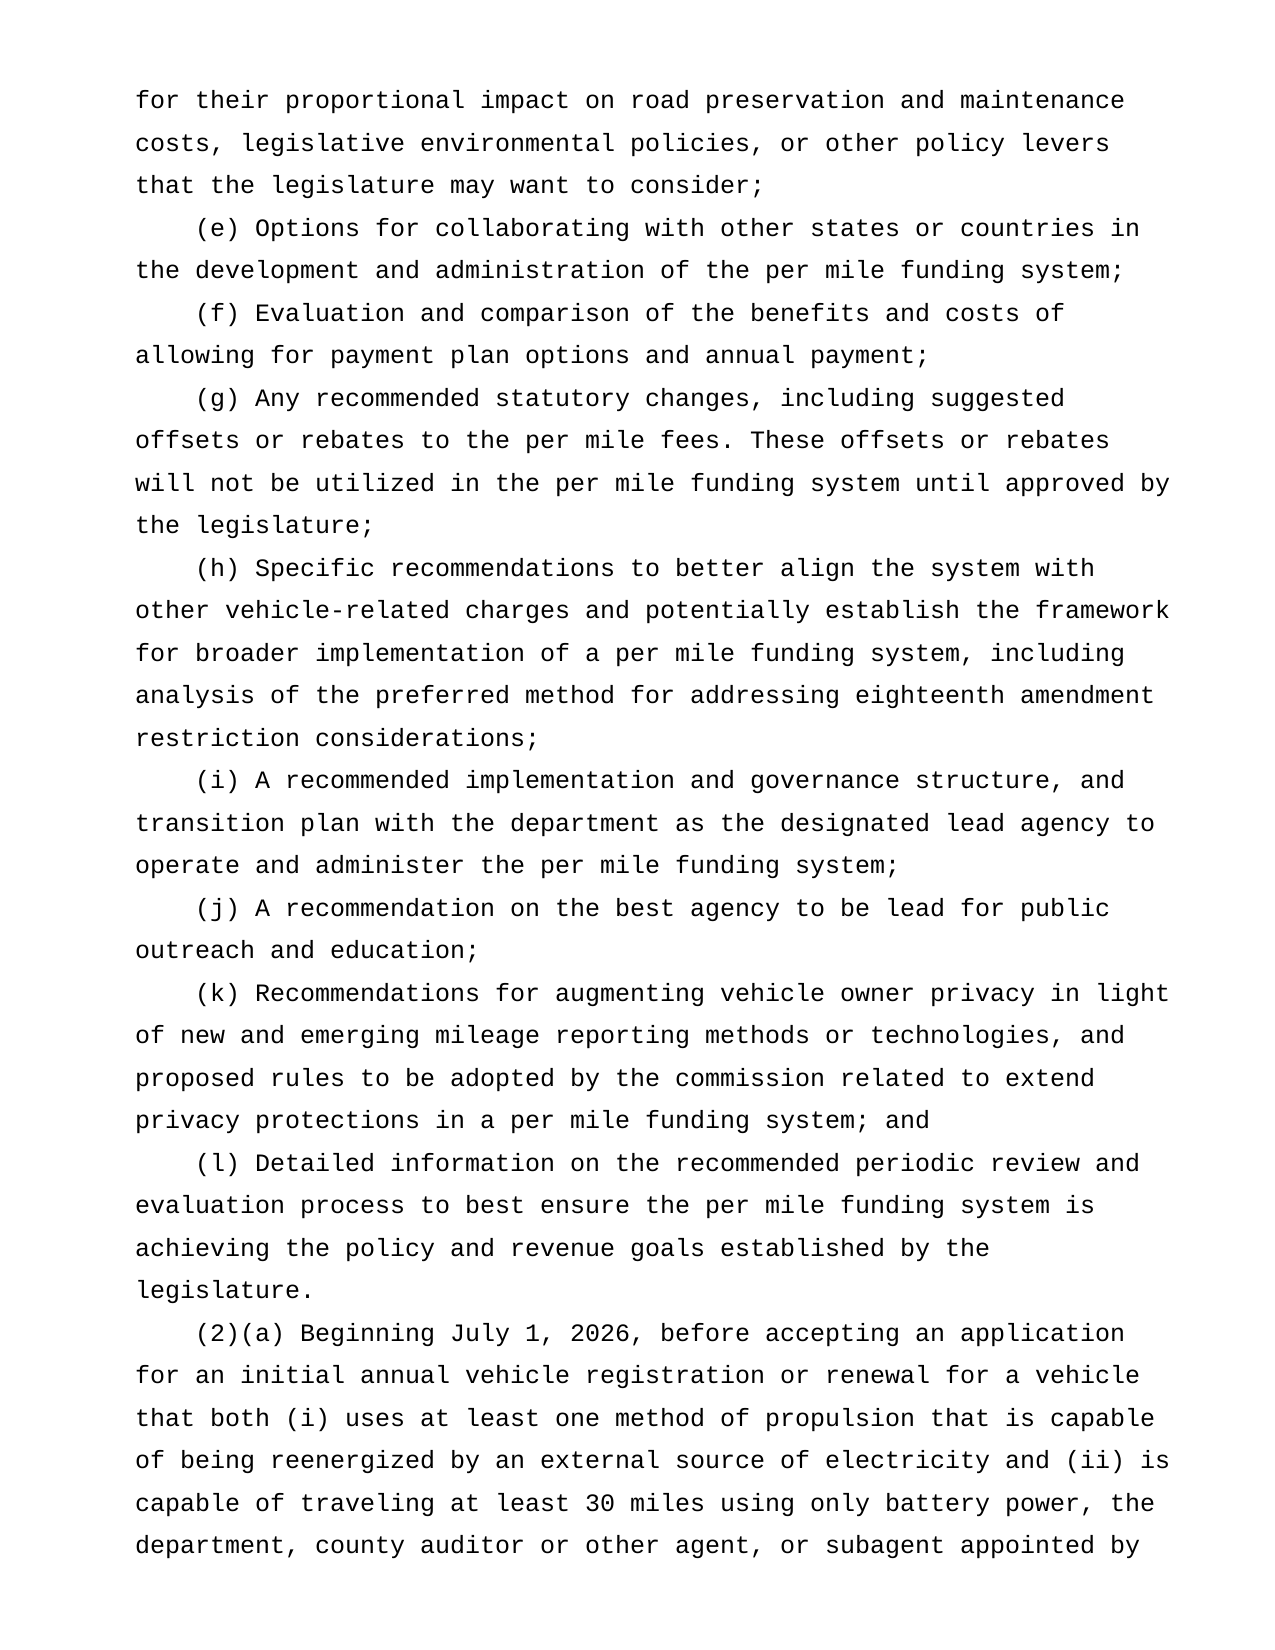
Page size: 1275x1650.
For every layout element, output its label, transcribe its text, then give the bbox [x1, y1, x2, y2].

text (j) A recommendation on the best agency to be lead for public outreach and education; [135, 882, 1170, 967]
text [135, 1307, 1170, 1562]
text (k) Recommendations for augmenting vehicle owner privacy in light of new and emerging mileage reporting methods or technologies, and proposed rules to be adopted by the commission related to extend privacy protections in a per mile funding system; and [135, 967, 1170, 1137]
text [135, 75, 1170, 202]
text (i) A recommended implementation and governance structure, and transition plan with the department as the designated lead agency to operate and administer the per mile funding system; [135, 755, 1170, 882]
text (e) Options for collaborating with other states or countries in the development and administration of the per mile funding system; [135, 202, 1170, 287]
text (f) Evaluation and comparison of the benefits and costs of allowing for payment plan options and annual payment; [135, 287, 1170, 372]
text (h) Specific recommendations to better align the system with other vehicle-related charges and potentially establish the framework for broader implementation of a per mile funding system, including analysis of the preferred method for addressing eighteenth amendment restriction considerations; [135, 542, 1170, 755]
text (g) Any recommended statutory changes, including suggested offsets or rebates to the per mile fees. These offsets or rebates will not be utilized in the per mile funding system until approved by the legislature; [135, 372, 1170, 542]
text (l) Detailed information on the recommended periodic review and evaluation process to best ensure the per mile funding system is achieving the policy and revenue goals established by the legislature. [135, 1137, 1170, 1307]
